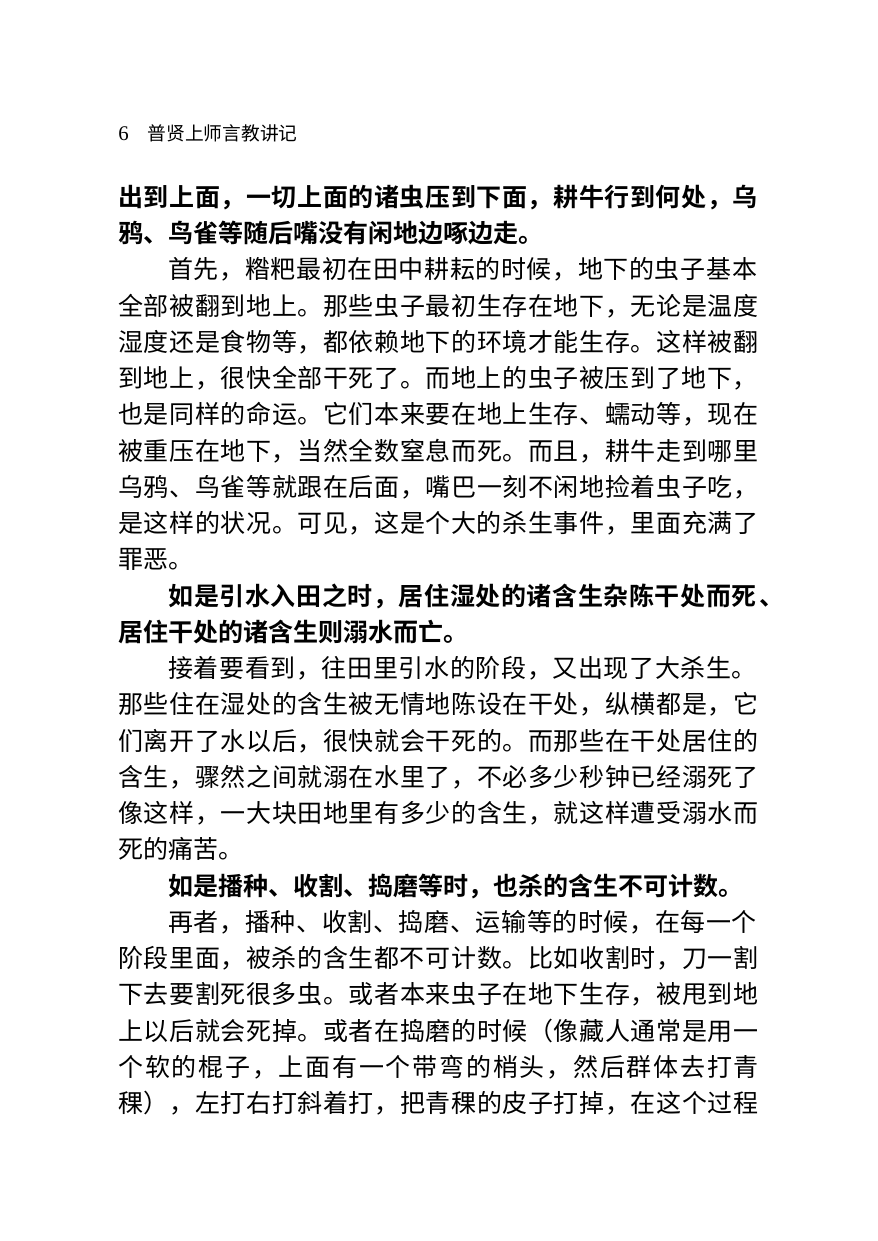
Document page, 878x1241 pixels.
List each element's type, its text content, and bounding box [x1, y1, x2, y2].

text 如是播种、收割、捣磨等时，也杀的含生不可计数。 [118, 866, 759, 902]
text 首先，糌粑最初在田中耕耘的时候，地下的虫子基本全部被翻到地上。那些虫子最初生存在地下，无论是温度、湿度还是食物等，都依赖地下的环境才能生存。这样被翻到地上，很快全部干死了。而地上的虫子被压到了地下，也是同样的命运。它们本来要在地上生存、蠕动等，现在被重压在地下，当然全数窒息而死。而且，耕牛走到哪里，乌鸦、鸟雀等就跟在后面，嘴巴一刻不闲地捡着虫子吃，是这样的状况。可见，这是个大的杀生事件，里面充满了罪恶。 [118, 250, 759, 576]
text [118, 177, 759, 250]
text 如是引水入田之时，居住湿处的诸含生杂陈干处而死、居住干处的诸含生则溺水而亡。 [118, 576, 759, 648]
text 接着要看到，往田里引水的阶段，又出现了大杀生。那些住在湿处的含生被无情地陈设在干处，纵横都是，它们离开了水以后，很快就会干死的。而那些在干处居住的含生，骤然之间就溺在水里了，不必多少秒钟已经溺死了。像这样，一大块田地里有多少的含生，就这样遭受溺水而死的痛苦。 [118, 648, 759, 866]
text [118, 902, 759, 1120]
